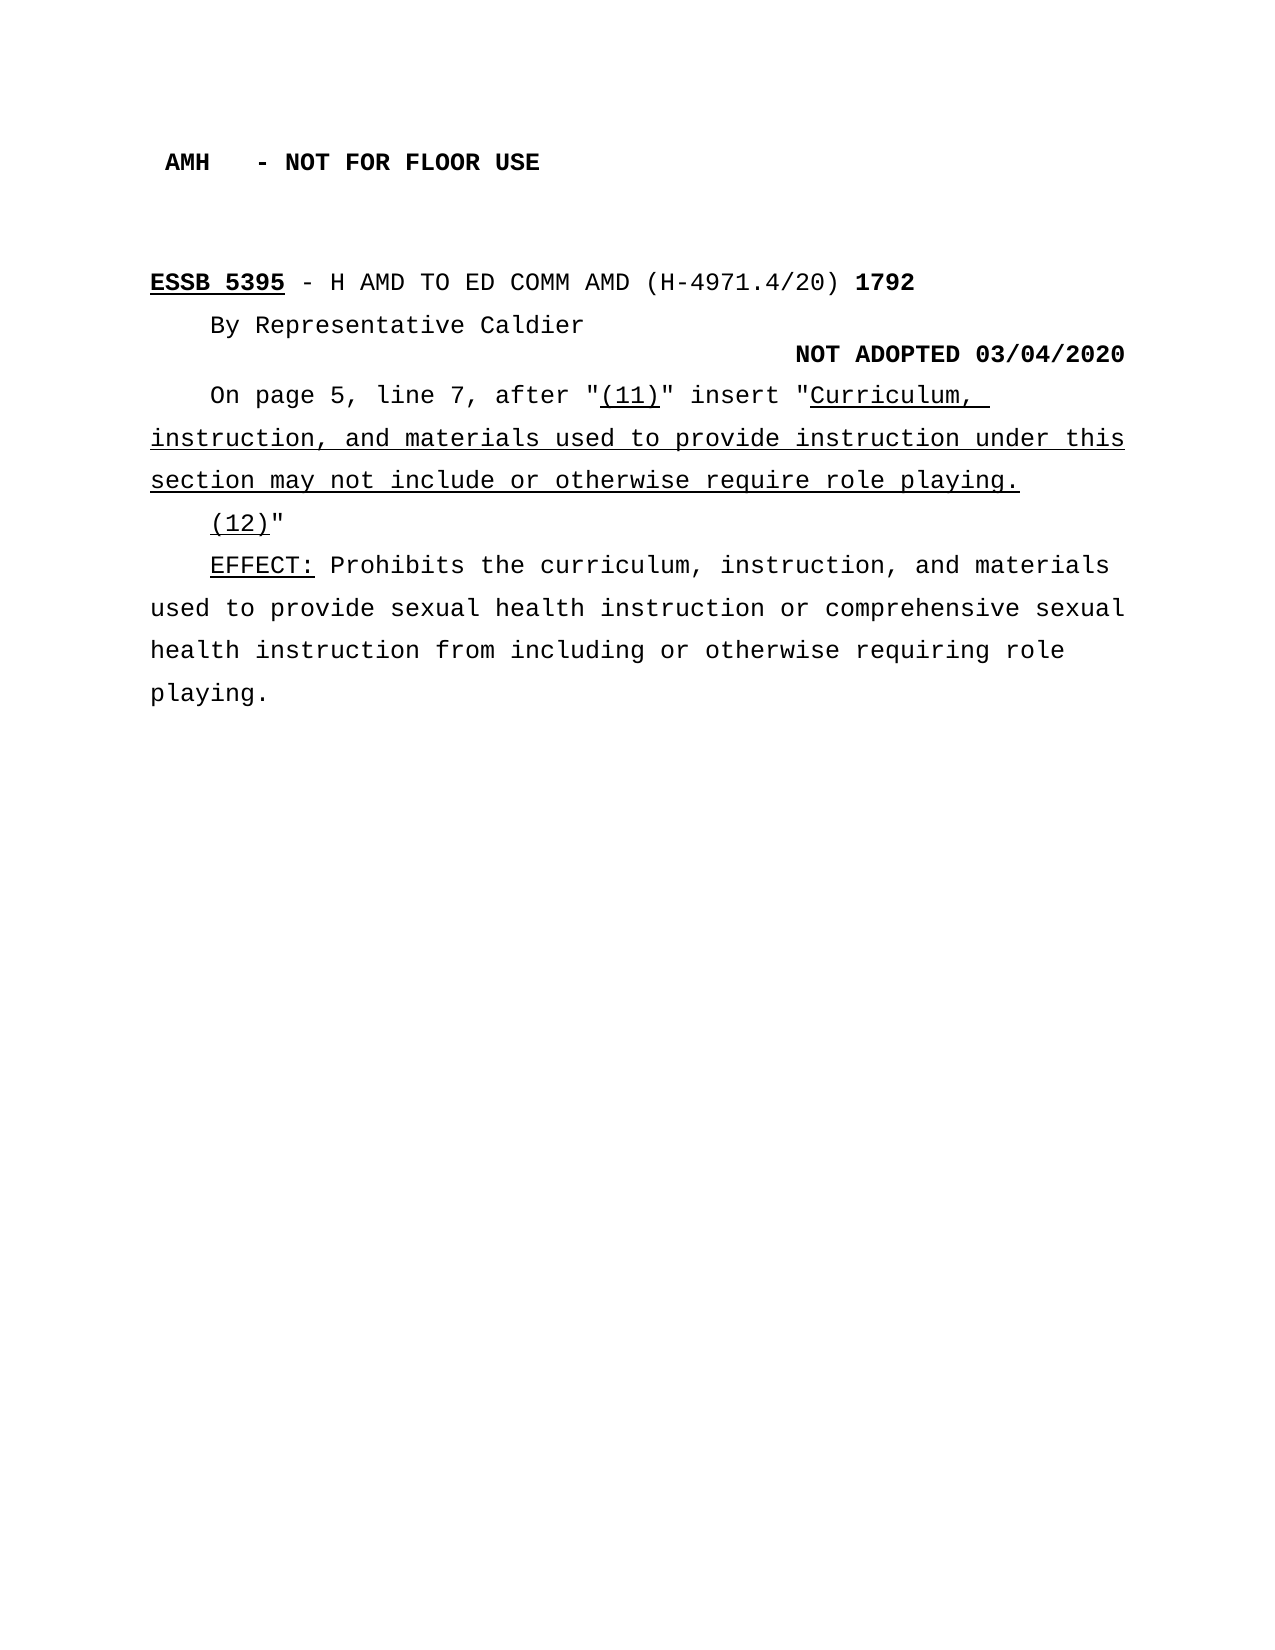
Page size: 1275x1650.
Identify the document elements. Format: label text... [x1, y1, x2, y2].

text On page 5, line 7, after "(11)" insert "Curriculum, instruction, and materials used to provide instruction under this section may not include or otherwise require role playing. [150, 370, 1125, 449]
text ESSB 5395 - H AMD TO ED COMM AMD (H-4971.4/20) 1792 [150, 257, 1125, 299]
text (12)" [150, 497, 1125, 540]
text EFFECT: Prohibits the curriculum, instruction, and materials used to provide sexual health instruction or comprehensive sexual health instruction from including or otherwise requiring role playing. [150, 540, 1125, 710]
text AMH - NOT FOR FLOOR USE [150, 150, 1125, 178]
text On page 5, line 7, after "(11)" insert "Curriculum, instruction, and materials used to provide instruction under this section may not include or otherwise require role playing. [150, 450, 1125, 497]
text By Representative Caldier [150, 299, 1125, 342]
text NOT ADOPTED 03/04/2020 [150, 342, 1125, 370]
